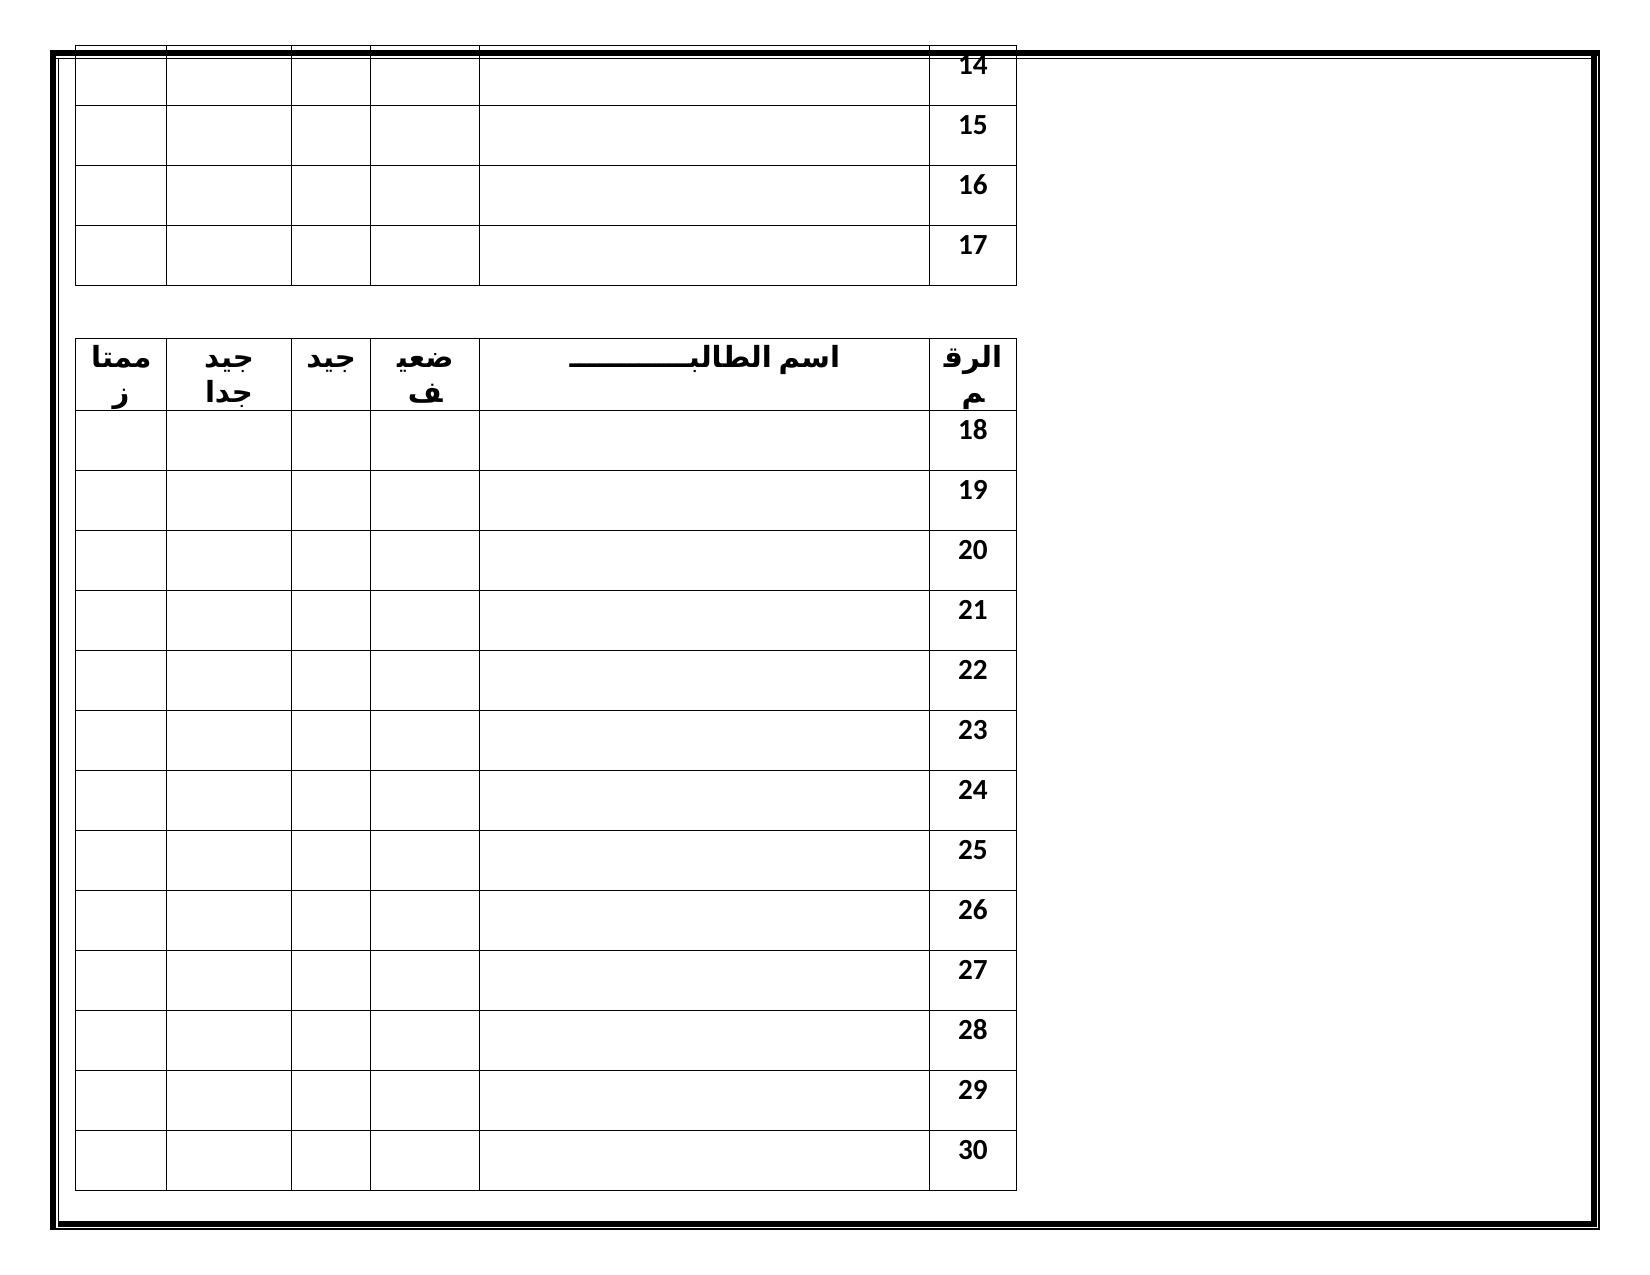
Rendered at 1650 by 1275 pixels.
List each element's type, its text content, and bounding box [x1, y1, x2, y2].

table_cell 23 [930, 711, 1016, 770]
table_cell [480, 471, 929, 530]
table_cell [167, 831, 291, 890]
table_header جيد جدا [167, 339, 291, 410]
table_cell 29 [930, 1071, 1016, 1130]
table_cell 27 [930, 951, 1016, 1010]
table_cell [76, 46, 166, 50]
table_cell [76, 166, 166, 225]
table_cell [76, 651, 166, 710]
table_cell [371, 771, 479, 830]
table_cell [292, 166, 370, 225]
table_cell 21 [930, 591, 1016, 650]
table_cell [371, 1071, 479, 1130]
table_cell [76, 471, 166, 530]
table_cell [371, 891, 479, 950]
table_cell [76, 1071, 166, 1130]
table_cell [167, 1071, 291, 1130]
table_cell [167, 651, 291, 710]
table_cell [76, 1131, 166, 1190]
table_cell [167, 166, 291, 225]
table_cell [292, 1131, 370, 1190]
table_header ضعيف [371, 339, 479, 410]
table_cell [76, 411, 166, 470]
table_cell [371, 951, 479, 1010]
table_cell [371, 46, 479, 50]
table_cell [292, 59, 370, 105]
table_cell 28 [930, 1011, 1016, 1070]
table_cell 26 [930, 891, 1016, 950]
table_cell [292, 471, 370, 530]
table_cell [292, 226, 370, 285]
table_cell [480, 591, 929, 650]
table_cell [167, 1131, 291, 1190]
table_cell [480, 1071, 929, 1130]
table_header ممتاز [76, 339, 166, 410]
table_cell [167, 951, 291, 1010]
table_cell [480, 951, 929, 1010]
table_header جيد [292, 339, 370, 410]
table_cell 20 [930, 531, 1016, 590]
table_cell [480, 46, 929, 50]
table_cell [167, 46, 291, 50]
table_cell [292, 831, 370, 890]
table_cell [371, 531, 479, 590]
table_cell [371, 831, 479, 890]
table_cell [167, 411, 291, 470]
table_cell [480, 59, 929, 105]
table_cell [76, 891, 166, 950]
table_cell [480, 891, 929, 950]
table_cell [292, 771, 370, 830]
table_cell [76, 1011, 166, 1070]
table_cell 16 [930, 166, 1016, 225]
table_cell [480, 651, 929, 710]
table_cell [480, 831, 929, 890]
table_cell [292, 411, 370, 470]
table_cell 24 [930, 771, 1016, 830]
table_cell [167, 771, 291, 830]
table_cell [371, 226, 479, 285]
table_cell 14 [930, 59, 1016, 105]
table_cell 18 [930, 411, 1016, 470]
table_cell [371, 411, 479, 470]
table_cell [292, 951, 370, 1010]
table_cell [292, 1071, 370, 1130]
table_cell [480, 166, 929, 225]
table_cell [371, 711, 479, 770]
table_cell [480, 771, 929, 830]
table_cell [480, 411, 929, 470]
table_cell [76, 59, 166, 105]
table_cell [292, 46, 370, 50]
table_cell [76, 831, 166, 890]
table_cell [480, 711, 929, 770]
table_cell [480, 106, 929, 165]
table_cell 22 [930, 651, 1016, 710]
table_cell [371, 166, 479, 225]
table_cell [76, 226, 166, 285]
table_cell [371, 651, 479, 710]
table_cell 15 [930, 106, 1016, 165]
table_cell [292, 891, 370, 950]
table_cell [480, 531, 929, 590]
table_cell [167, 531, 291, 590]
table_cell [167, 226, 291, 285]
table_cell [292, 591, 370, 650]
table_cell [167, 591, 291, 650]
table_cell [76, 771, 166, 830]
table_cell [167, 471, 291, 530]
table_cell [371, 1131, 479, 1190]
table_cell 17 [930, 226, 1016, 285]
table_cell [167, 711, 291, 770]
table_header الرقم [930, 339, 1016, 410]
table_cell [292, 1011, 370, 1070]
table_cell [76, 711, 166, 770]
table_cell [292, 106, 370, 165]
table_cell [480, 1131, 929, 1190]
table_cell [480, 1011, 929, 1070]
table_cell [371, 591, 479, 650]
table_cell [76, 591, 166, 650]
table_cell [167, 59, 291, 105]
table_cell [371, 106, 479, 165]
table_cell [167, 1011, 291, 1070]
table_cell [76, 106, 166, 165]
table_cell 30 [930, 1131, 1016, 1190]
table_cell [76, 951, 166, 1010]
table_cell [371, 59, 479, 105]
table_cell [76, 531, 166, 590]
table_cell 19 [930, 471, 1016, 530]
table_cell [292, 711, 370, 770]
table_cell [292, 651, 370, 710]
table_cell 25 [930, 831, 1016, 890]
table_cell [292, 531, 370, 590]
table_cell [480, 226, 929, 285]
table_cell [167, 891, 291, 950]
table_cell [371, 1011, 479, 1070]
table_cell [371, 471, 479, 530]
table_cell [167, 106, 291, 165]
table_header اسم الطالبــــــــــــ [480, 339, 929, 410]
